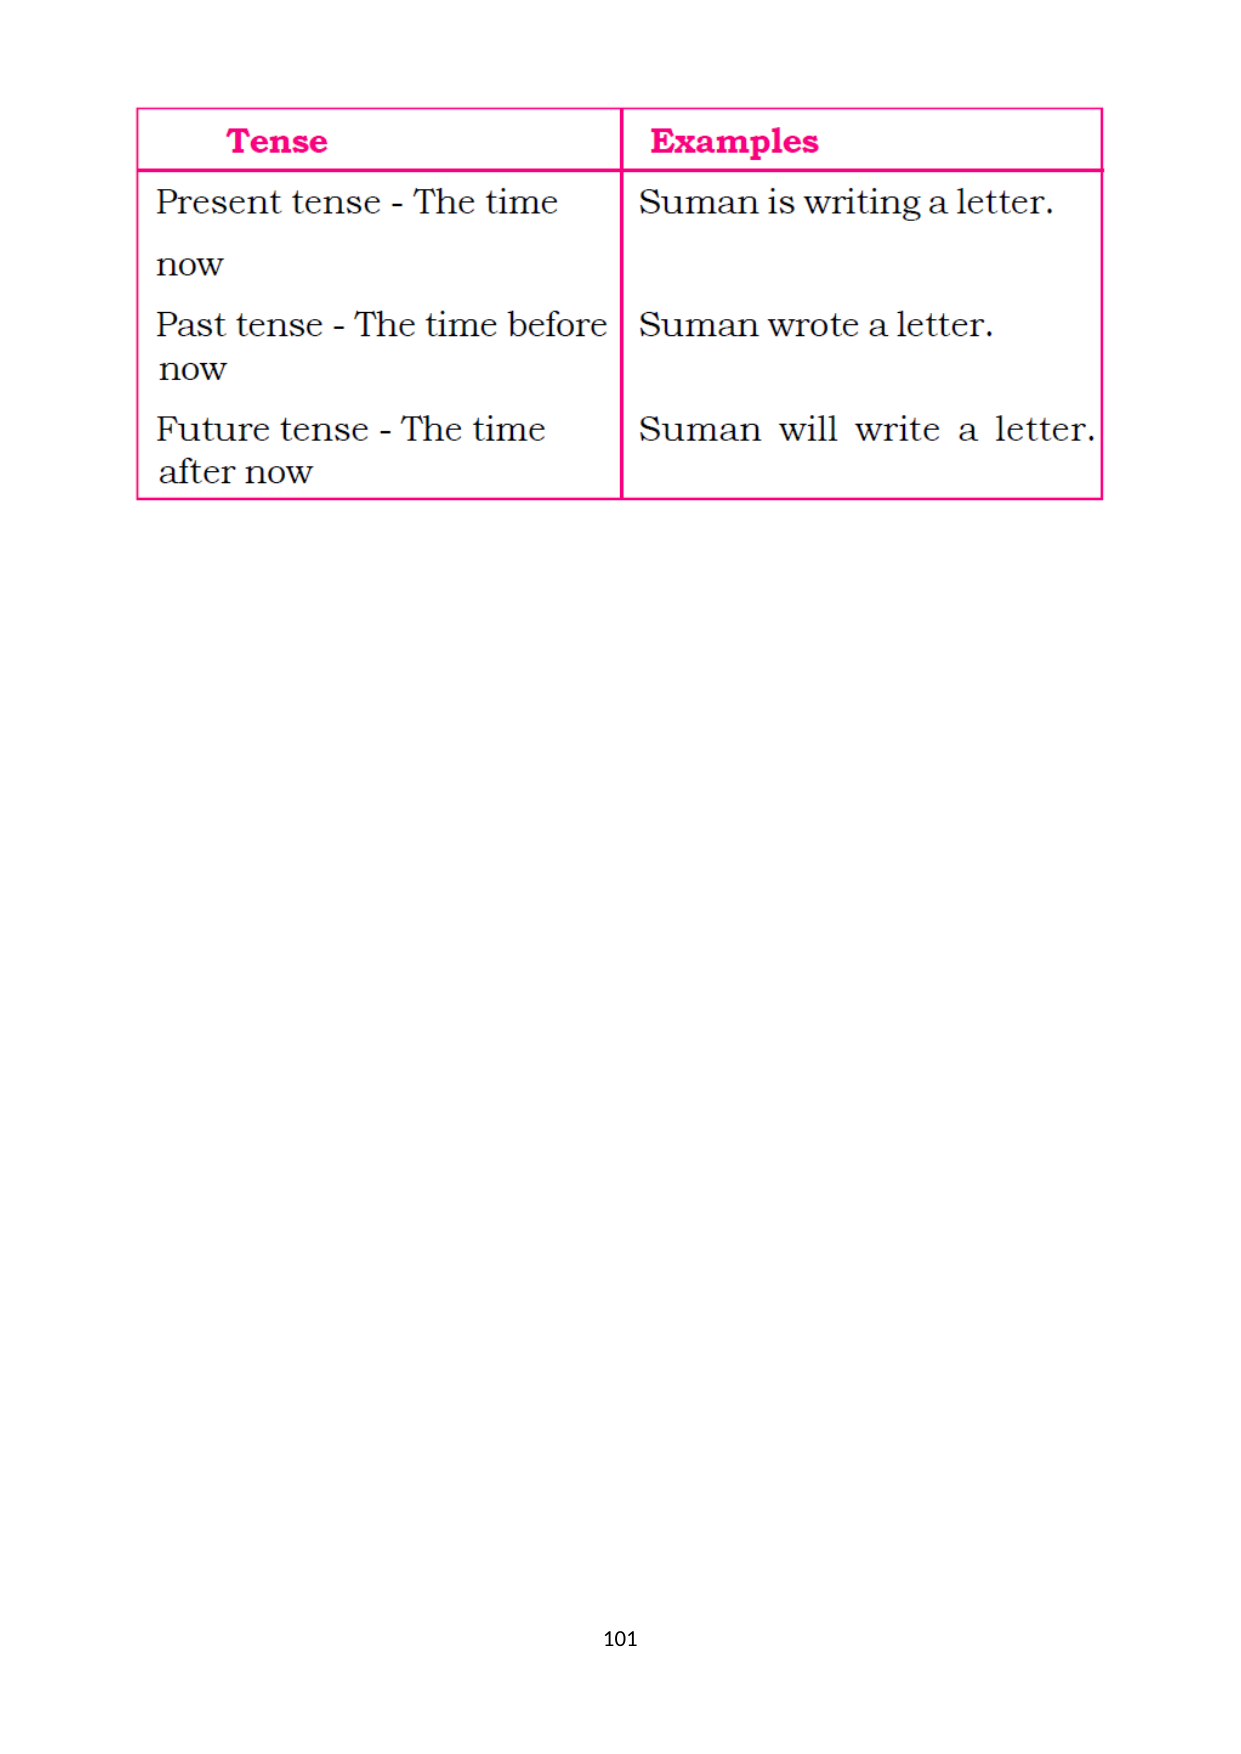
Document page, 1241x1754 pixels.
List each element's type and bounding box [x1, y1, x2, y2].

picture [132, 103, 1108, 504]
